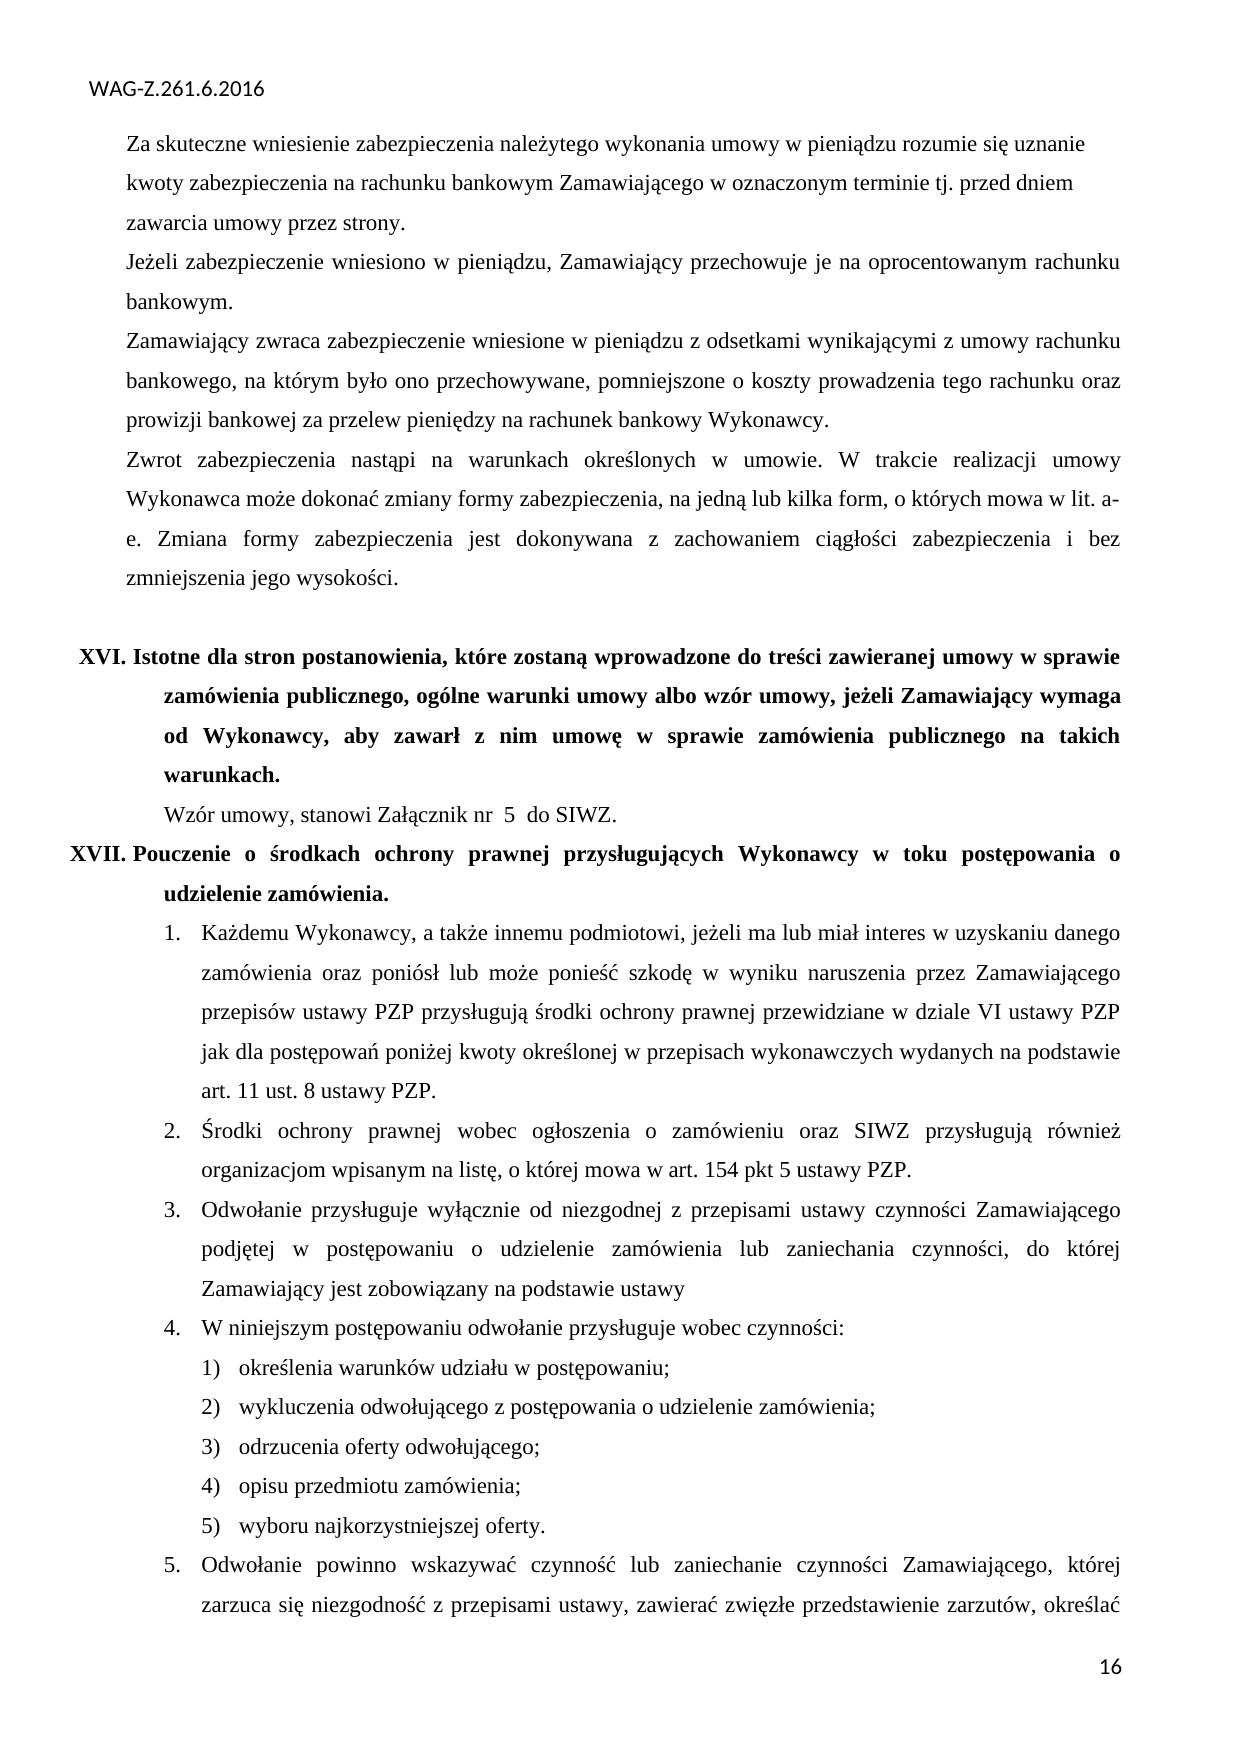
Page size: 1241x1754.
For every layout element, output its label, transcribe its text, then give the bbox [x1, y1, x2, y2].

list W niniejszym postępowaniu odwołanie przysługuje wobec czynności: [164, 1314, 1122, 1341]
list Każdemu Wykonawcy, a także innemu podmiotowi, jeżeli ma lub miał interes w uzyskaniu danego zamówienia oraz poniósł lub może ponieść szkodę w wyniku naruszenia przez Zamawiającego przepisów ustawy PZP przysługują środki ochrony prawnej przewidziane w dziale VI ustawy PZP jak dla postępowań poniżej kwoty określonej w przepisach wykonawczych wydanych na podstawie art. 11 ust. 8 ustawy PZP. [164, 919, 1122, 1104]
list odrzucenia oferty odwołującego; [201, 1433, 1122, 1459]
text Jeżeli zabezpieczenie wniesiono w pieniądzu, Zamawiający przechowuje je na oprocentowanym rachunku bankowym. [126, 248, 1122, 314]
list wyboru najkorzystniejszej oferty. [201, 1512, 1122, 1538]
list wykluczenia odwołującego z postępowania o udzielenie zamówienia; [201, 1393, 1122, 1419]
list opisu przedmiotu zamówienia; [201, 1472, 1122, 1498]
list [164, 1551, 1122, 1617]
text Wzór umowy, stanowi Załącznik nr 5 do SIWZ. [164, 801, 1122, 827]
list Odwołanie przysługuje wyłącznie od niezgodnej z przepisami ustawy czynności Zamawiającego podjętej w postępowaniu o udzielenie zamówienia lub zaniechania czynności, do której Zamawiający jest zobowiązany na podstawie ustawy [164, 1196, 1122, 1301]
list Środki ochrony prawnej wobec ogłoszenia o zamówieniu oraz SIWZ przysługują również organizacjom wpisanym na listę, o której mowa w art. 154 pkt 5 ustawy PZP. [164, 1117, 1122, 1183]
text Zamawiający zwraca zabezpieczenie wniesione w pieniądzu z odsetkami wynikającymi z umowy rachunku bankowego, na którym było ono przechowywane, pomniejszone o koszty prowadzenia tego rachunku oraz prowizji bankowej za przelew pieniędzy na rachunek bankowy Wykonawcy. [126, 327, 1122, 433]
text Za skuteczne wniesienie zabezpieczenia należytego wykonania umowy w pieniądzu rozumie się uznanie kwoty zabezpieczenia na rachunku bankowym Zamawiającego w oznaczonym terminie tj. przed dniem zawarcia umowy przez strony. [126, 130, 1122, 235]
list Pouczenie o środkach ochrony prawnej przysługujących Wykonawcy w toku postępowania o udzielenie zamówienia. [126, 841, 1122, 906]
list Istotne dla stron postanowienia, które zostaną wprowadzone do treści zawieranej umowy w sprawie zamówienia publicznego, ogólne warunki umowy albo wzór umowy, jeżeli Zamawiający wymaga od Wykonawcy, aby zawarł z nim umowę w sprawie zamówienia publicznego na takich warunkach. [126, 643, 1122, 788]
list określenia warunków udziału w postępowaniu; [201, 1354, 1122, 1380]
text Zwrot zabezpieczenia nastąpi na warunkach określonych w umowie. W trakcie realizacji umowy Wykonawca może dokonać zmiany formy zabezpieczenia, na jedną lub kilka form, o których mowa w lit. a-e. Zmiana formy zabezpieczenia jest dokonywana z zachowaniem ciągłości zabezpieczenia i bez zmniejszenia jego wysokości. [126, 446, 1122, 591]
